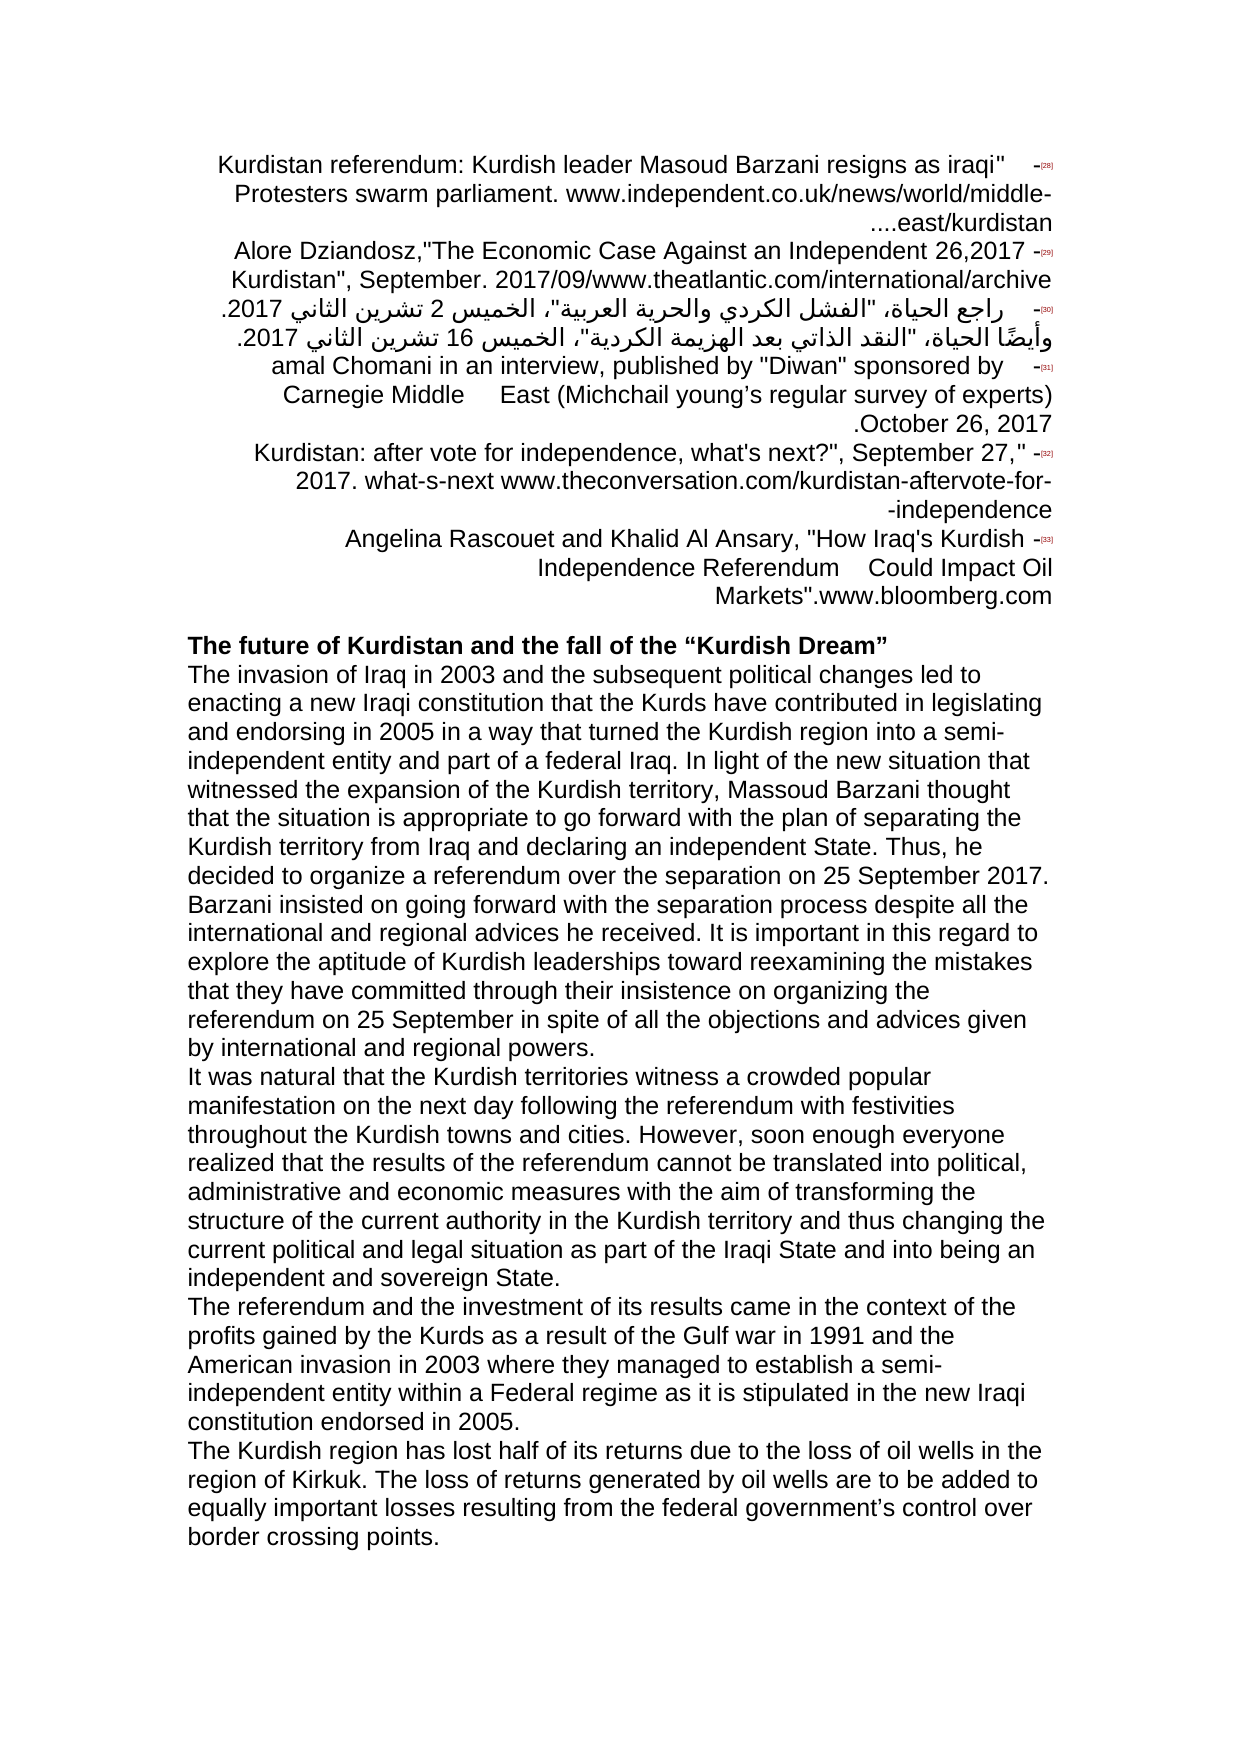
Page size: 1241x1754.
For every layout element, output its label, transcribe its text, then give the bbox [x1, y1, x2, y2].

text The future of Kurdistan and the fall of the “Kurdish Dream” [187, 631, 1053, 659]
text [30]- راجع الحياة، "الفشل الكردي والحرية العربية"، الخميس 2 تشرين الثاني 2017. وأيضًا الحياة، "النقد الذاتي بعد الهزيمة الكردية"، الخميس 16 تشرين الثاني 2017. [187, 294, 1053, 351]
text [28]- "Kurdistan referendum: Kurdish leader Masoud Barzani resigns as iraqi Protesters swarm parliament. www.independent.co.uk/news/world/middle-east/kurdistan.... [187, 150, 1053, 236]
text The Kurdish region has lost half of its returns due to the loss of oil wells in the region of Kirkuk. The loss of returns generated by oil wells are to be added to equally important losses resulting from the federal government’s control over border crossing points. [187, 1436, 1053, 1551]
text It was natural that the Kurdish territories witness a crowded popular manifestation on the next day following the referendum with festivities throughout the Kurdish towns and cities. However, soon enough everyone realized that the results of the referendum cannot be translated into political, administrative and economic measures with the aim of transforming the structure of the current authority in the Kurdish territory and thus changing the current political and legal situation as part of the Iraqi State and into being an independent and sovereign State. [187, 1062, 1053, 1292]
text The referendum and the investment of its results came in the context of the profits gained by the Kurds as a result of the Gulf war in 1991 and the American invasion in 2003 where they managed to establish a semi-independent entity within a Federal regime as it is stipulated in the new Iraqi constitution endorsed in 2005. [187, 1292, 1053, 1436]
text [31]- amal Chomani in an interview, published by "Diwan" sponsored by Carnegie Middle East (Michchail young’s regular survey of experts) October 26, 2017. [187, 351, 1053, 437]
text The invasion of Iraq in 2003 and the subsequent political changes led to enacting a new Iraqi constitution that the Kurds have contributed in legislating and endorsing in 2005 in a way that turned the Kurdish region into a semi-independent entity and part of a federal Iraq. In light of the new situation that witnessed the expansion of the Kurdish territory, Massoud Barzani thought that the situation is appropriate to go forward with the plan of separating the Kurdish territory from Iraq and declaring an independent State. Thus, he decided to organize a referendum over the separation on 25 September 2017. Barzani insisted on going forward with the separation process despite all the international and regional advices he received. It is important in this regard to explore the aptitude of Kurdish leaderships toward reexamining the mistakes that they have committed through their insistence on organizing the referendum on 25 September in spite of all the objections and advices given by international and regional powers. [187, 659, 1053, 1062]
text [29]- 26,2017 Alore Dziandosz,"The Economic Case Against an Independent Kurdistan", September. 2017/09/www.theatlantic.com/international/archive [187, 236, 1053, 294]
text [32]- "Kurdistan: after vote for independence, what's next?", September 27, 2017. what-s-next www.theconversation.com/kurdistan-aftervote-for-independence- [187, 437, 1053, 524]
text [33]- Angelina Rascouet and Khalid Al Ansary, "How Iraq's Kurdish Independence Referendum Could Impact Oil Markets".www.bloomberg.com [187, 524, 1053, 610]
